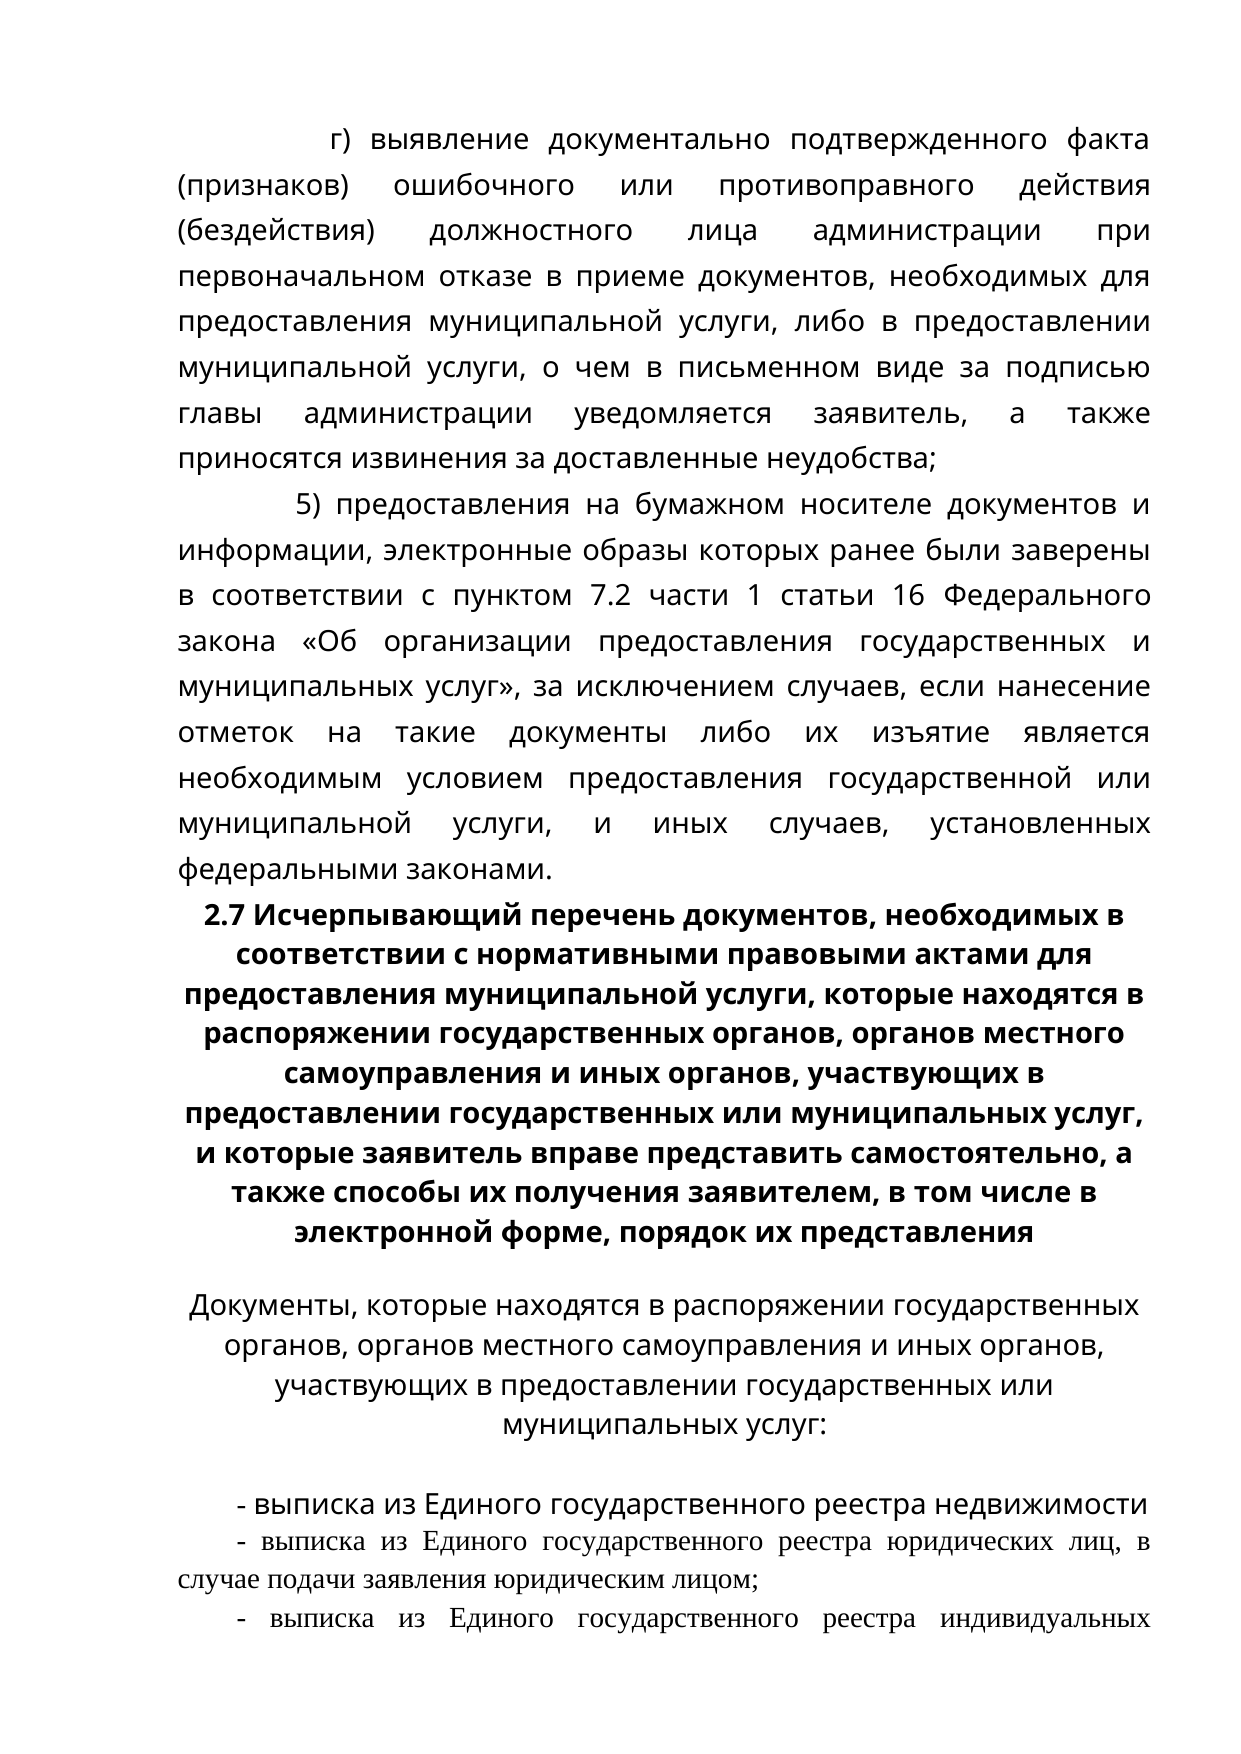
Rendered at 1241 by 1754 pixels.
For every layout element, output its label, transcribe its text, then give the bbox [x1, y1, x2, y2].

text - выписка из Единого государственного реестра недвижимости [177, 1483, 1152, 1523]
list г) выявление документально подтвержденного факта (признаков) ошибочного или противоправного действия (бездействия) должностного лица администрации при первоначальном отказе в приеме документов, необходимых для предоставления муниципальной услуги, либо в предоставлении муниципальной услуги, о чем в письменном виде за подписью главы администрации уведомляется заявитель, а также приносятся извинения за доставленные неудобства; [177, 118, 1152, 477]
text Документы, которые находятся в распоряжении государственных органов, органов местного самоуправления и иных органов, участвующих в предоставлении государственных или муниципальных услуг: [177, 1284, 1152, 1443]
list - выписка из Единого государственного реестра юридических лиц, в случае подачи заявления юридическим лицом; [177, 1523, 1152, 1595]
text 2.7 Исчерпывающий перечень документов, необходимых в соответствии с нормативными правовыми актами для предоставления муниципальной услуги, которые находятся в распоряжении государственных органов, органов местного самоуправления и иных органов, участвующих в предоставлении государственных или муниципальных услуг, и которые заявитель вправе представить самостоятельно, а также способы их получения заявителем, в том числе в электронной форме, порядок их представления [177, 894, 1152, 1251]
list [177, 1600, 1152, 1633]
list 5) предоставления на бумажном носителе документов и информации, электронные образы которых ранее были заверены в соответствии с пунктом 7.2 части 1 статьи 16 Федерального закона «Об организации предоставления государственных и муниципальных услуг», за исключением случаев, если нанесение отметок на такие документы либо их изъятие является необходимым условием предоставления государственной или муниципальной услуги, и иных случаев, установленных федеральными законами. [177, 483, 1152, 888]
